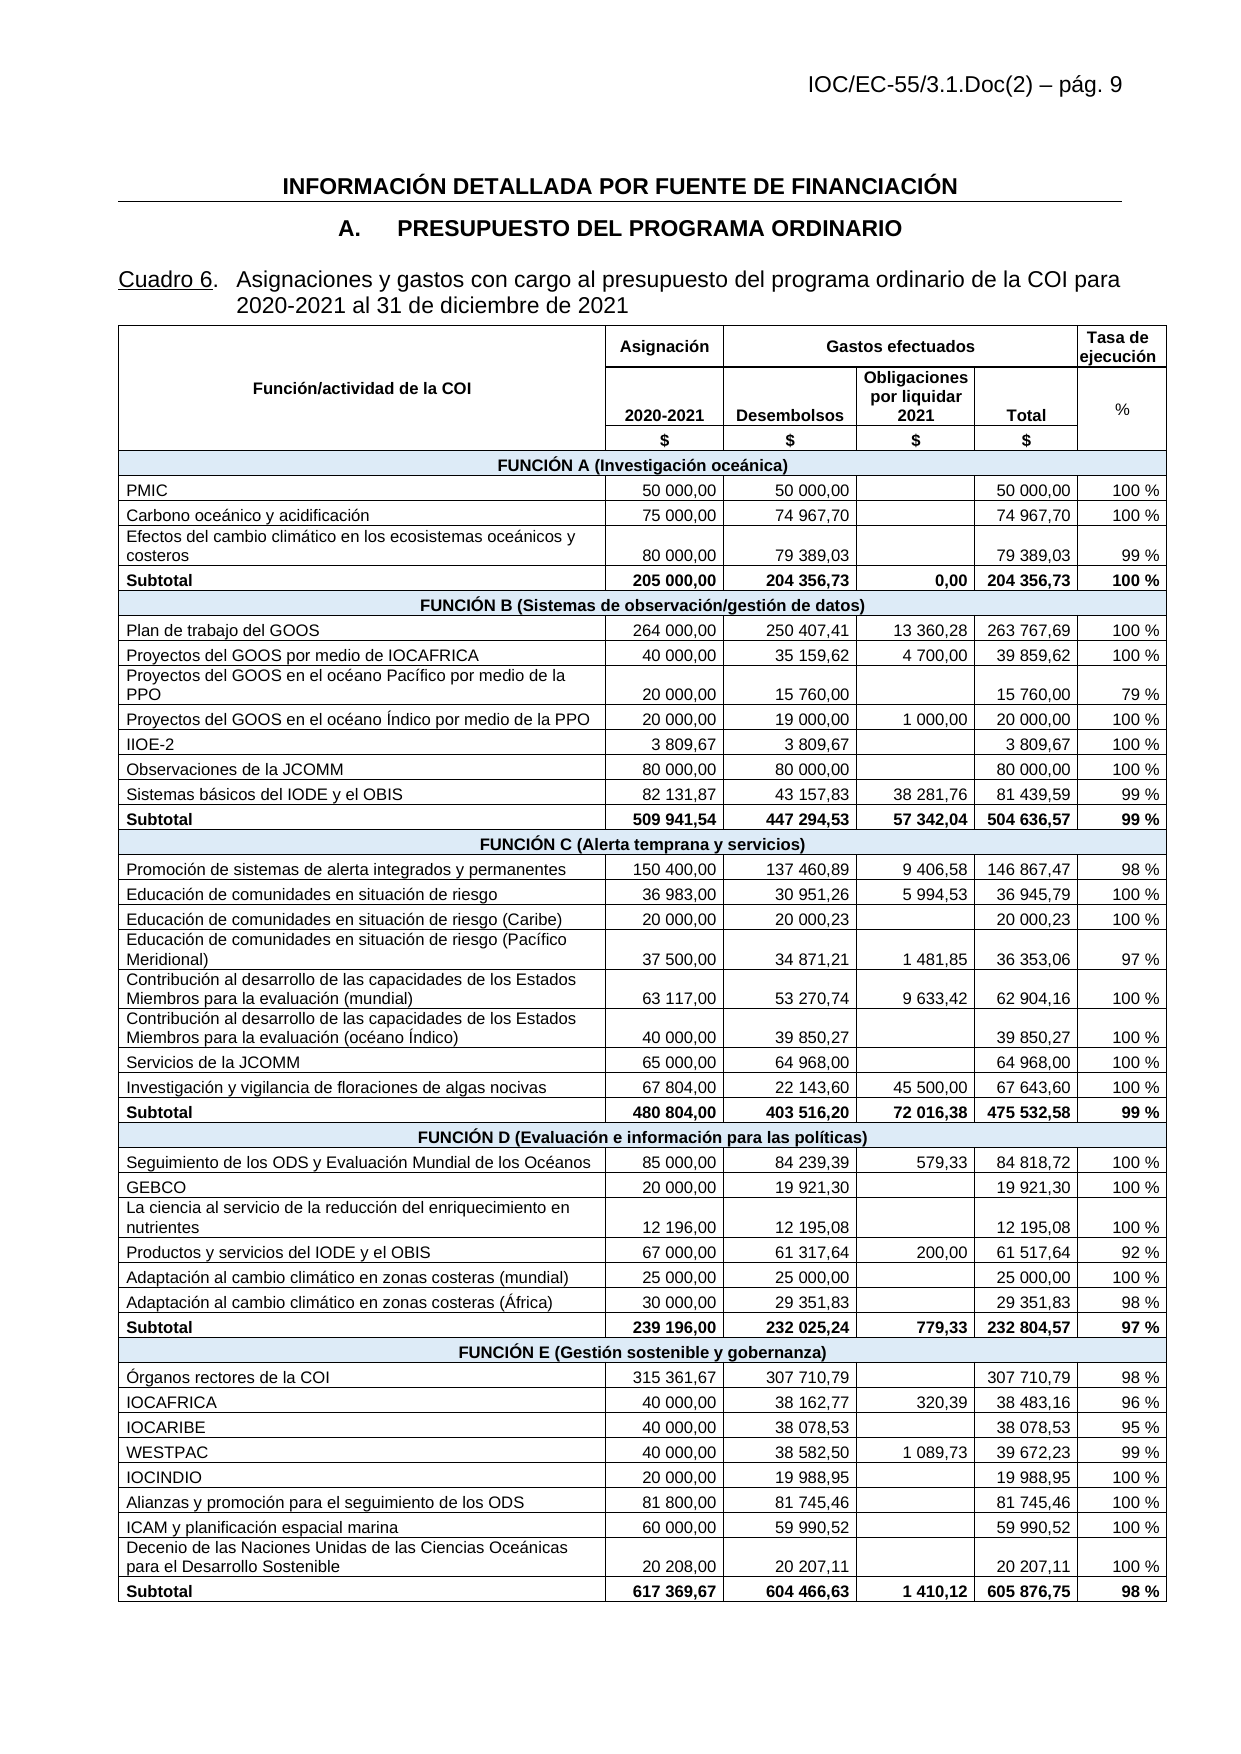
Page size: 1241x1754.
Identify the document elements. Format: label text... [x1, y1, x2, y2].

table_cell 30 000,00 [606, 1288, 723, 1312]
table_cell 99 % [1078, 805, 1166, 829]
table_cell Educación de comunidades en situación de riesgo [119, 880, 605, 904]
table_cell [857, 1173, 974, 1197]
table_cell 4 700,00 [857, 641, 974, 665]
table_cell 100 % [1078, 1488, 1166, 1512]
table_cell 84 239,39 [724, 1148, 856, 1172]
table_cell 204 356,73 [975, 566, 1077, 590]
table_cell 20 208,00 [606, 1538, 723, 1576]
table_cell 40 000,00 [606, 1009, 723, 1047]
table_cell 232 804,57 [975, 1313, 1077, 1337]
table_cell 99 % [1078, 1438, 1166, 1462]
list PRESUPUESTO DEL PROGRAMA ORDINARIO [118, 215, 1122, 241]
table_cell 9 633,42 [857, 970, 974, 1008]
table_cell 12 196,00 [606, 1198, 723, 1237]
table_cell 60 000,00 [606, 1513, 723, 1537]
table_cell 12 195,08 [975, 1198, 1077, 1237]
table_cell 20 000,00 [606, 666, 723, 704]
table_cell 100 % [1078, 755, 1166, 779]
table_cell 63 117,00 [606, 970, 723, 1008]
table_cell [857, 1263, 974, 1287]
table_cell [857, 730, 974, 754]
table_cell 9 406,58 [857, 855, 974, 879]
table_header Tasa de ejecución [1078, 326, 1166, 366]
table_cell Decenio de las Naciones Unidas de las Ciencias Oceánicas para el Desarrollo Sostenible [119, 1538, 605, 1576]
table_cell [857, 1463, 974, 1487]
table_cell 25 000,00 [606, 1263, 723, 1287]
table_cell 100 % [1078, 1073, 1166, 1097]
table_cell $ [857, 426, 974, 450]
table_cell Promoción de sistemas de alerta integrados y permanentes [119, 855, 605, 879]
table_cell 39 850,27 [724, 1009, 856, 1047]
table_cell Sistemas básicos del IODE y el OBIS [119, 780, 605, 804]
table_cell 100 % [1078, 1148, 1166, 1172]
table_cell 80 000,00 [606, 526, 723, 565]
table_cell Subtotal [119, 566, 605, 590]
table_cell 1 089,73 [857, 1438, 974, 1462]
table_cell WESTPAC [119, 1438, 605, 1462]
table_cell 38 078,53 [975, 1413, 1077, 1437]
table_cell 81 745,46 [724, 1488, 856, 1512]
table_cell [857, 1198, 974, 1237]
table_cell 61 317,64 [724, 1238, 856, 1262]
table_cell 50 000,00 [724, 476, 856, 500]
table_cell 307 710,79 [724, 1363, 856, 1387]
table_cell 307 710,79 [975, 1363, 1077, 1387]
table_cell FUNCIÓN D (Evaluación e información para las políticas) [119, 1123, 1166, 1147]
table_cell [857, 905, 974, 929]
table_cell 38 281,76 [857, 780, 974, 804]
table_cell 29 351,83 [975, 1288, 1077, 1312]
table_cell 20 000,00 [606, 905, 723, 929]
table_cell 72 016,38 [857, 1098, 974, 1122]
table_cell 19 988,95 [724, 1463, 856, 1487]
table_cell [857, 1288, 974, 1312]
table_cell 40 000,00 [606, 641, 723, 665]
table_cell 100 % [1078, 970, 1166, 1008]
table_cell 38 162,77 [724, 1388, 856, 1412]
list Cuadro 6. Asignaciones y gastos con cargo al presupuesto del programa ordinario de la COI para 2020-2021 al 31 de diciembre de 2021 [118, 266, 1137, 319]
table_cell 35 159,62 [724, 641, 856, 665]
table_cell PMIC [119, 476, 605, 500]
table_cell 36 983,00 [606, 880, 723, 904]
table_cell 100 % [1078, 1173, 1166, 1197]
table_cell 81 745,46 [975, 1488, 1077, 1512]
table_cell 232 025,24 [724, 1313, 856, 1337]
table_cell Carbono oceánico y acidificación [119, 501, 605, 525]
table_cell 100 % [1078, 641, 1166, 665]
table_cell [857, 1538, 974, 1576]
table_cell [857, 1513, 974, 1537]
table_cell 61 517,64 [975, 1238, 1077, 1262]
table_cell 0,00 [857, 566, 974, 590]
table_cell 96 % [1078, 1388, 1166, 1412]
table_cell 64 968,00 [975, 1048, 1077, 1072]
table_cell 205 000,00 [606, 566, 723, 590]
table_cell FUNCIÓN E (Gestión sostenible y gobernanza) [119, 1338, 1166, 1362]
table_cell 22 143,60 [724, 1073, 856, 1097]
table_cell FUNCIÓN B (Sistemas de observación/gestión de datos) [119, 591, 1166, 615]
table_cell 25 000,00 [724, 1263, 856, 1287]
table_cell 98 % [1078, 855, 1166, 879]
table_cell Desembolsos [724, 368, 856, 425]
table_cell 20 207,11 [975, 1538, 1077, 1576]
table_cell 43 157,83 [724, 780, 856, 804]
table_cell 65 000,00 [606, 1048, 723, 1072]
table_cell 12 195,08 [724, 1198, 856, 1237]
table_cell 98 % [1078, 1288, 1166, 1312]
table_cell 403 516,20 [724, 1098, 856, 1122]
table_cell 38 582,50 [724, 1438, 856, 1462]
table_cell [857, 476, 974, 500]
table_header Gastos efectuados [724, 326, 1077, 366]
table_cell Servicios de la JCOMM [119, 1048, 605, 1072]
table_cell 200,00 [857, 1238, 974, 1262]
table_cell 82 131,87 [606, 780, 723, 804]
table_cell IOCARIBE [119, 1413, 605, 1437]
table_cell 19 988,95 [975, 1463, 1077, 1487]
table_cell 20 000,00 [606, 1173, 723, 1197]
table_cell 100 % [1078, 1048, 1166, 1072]
table_cell 80 000,00 [975, 755, 1077, 779]
table_cell Alianzas y promoción para el seguimiento de los ODS [119, 1488, 605, 1512]
table_cell Contribución al desarrollo de las capacidades de los Estados Miembros para la evaluación (mundial) [119, 970, 605, 1008]
table_cell 81 800,00 [606, 1488, 723, 1512]
table_cell Subtotal [119, 1098, 605, 1122]
table_cell 475 532,58 [975, 1098, 1077, 1122]
table_cell 30 951,26 [724, 880, 856, 904]
table_cell 1 410,12 [857, 1577, 974, 1601]
table_cell [857, 1363, 974, 1387]
table_cell IOCINDIO [119, 1463, 605, 1487]
table_cell IOCAFRICA [119, 1388, 605, 1412]
table_cell 39 859,62 [975, 641, 1077, 665]
table_cell 100 % [1078, 1198, 1166, 1237]
table_cell 15 760,00 [724, 666, 856, 704]
table_cell 85 000,00 [606, 1148, 723, 1172]
table_cell 59 990,52 [724, 1513, 856, 1537]
table_cell 100 % [1078, 501, 1166, 525]
table_cell IIOE-2 [119, 730, 605, 754]
table_cell [857, 526, 974, 565]
table_cell [857, 1048, 974, 1072]
table_cell 2020-2021 [606, 368, 723, 425]
table_cell 92 % [1078, 1238, 1166, 1262]
table_cell ICAM y planificación espacial marina [119, 1513, 605, 1537]
table_cell 604 466,63 [724, 1577, 856, 1601]
table_cell 617 369,67 [606, 1577, 723, 1601]
table_cell 1 000,00 [857, 705, 974, 729]
table_cell 40 000,00 [606, 1388, 723, 1412]
table_cell GEBCO [119, 1173, 605, 1197]
table_cell 100 % [1078, 476, 1166, 500]
table_cell Subtotal [119, 805, 605, 829]
table_cell 80 000,00 [606, 755, 723, 779]
table_cell [857, 755, 974, 779]
table_cell 320,39 [857, 1388, 974, 1412]
table_cell $ [606, 426, 723, 450]
table_header Función/actividad de la COI [119, 326, 605, 450]
table_cell 39 850,27 [975, 1009, 1077, 1047]
table_cell 779,33 [857, 1313, 974, 1337]
table_cell FUNCIÓN C (Alerta temprana y servicios) [119, 830, 1166, 854]
table_cell Efectos del cambio climático en los ecosistemas oceánicos y costeros [119, 526, 605, 565]
table_cell 15 760,00 [975, 666, 1077, 704]
table_cell 264 000,00 [606, 616, 723, 640]
table_cell Contribución al desarrollo de las capacidades de los Estados Miembros para la evaluación (océano Índico) [119, 1009, 605, 1047]
table_cell 239 196,00 [606, 1313, 723, 1337]
table_cell 97 % [1078, 1313, 1166, 1337]
table_cell 80 000,00 [724, 755, 856, 779]
table_cell Observaciones de la JCOMM [119, 755, 605, 779]
table_cell Proyectos del GOOS por medio de IOCAFRICA [119, 641, 605, 665]
table_cell 263 767,69 [975, 616, 1077, 640]
table_cell 100 % [1078, 1463, 1166, 1487]
table_cell Proyectos del GOOS en el océano Pacífico por medio de la PPO [119, 666, 605, 704]
table_cell 62 904,16 [975, 970, 1077, 1008]
table_cell 53 270,74 [724, 970, 856, 1008]
table_cell [857, 1488, 974, 1512]
table_cell 19 921,30 [975, 1173, 1077, 1197]
table_cell % [1078, 368, 1166, 450]
table_header Asignación [606, 326, 723, 366]
table_cell 34 871,21 [724, 930, 856, 968]
table_cell Órganos rectores de la COI [119, 1363, 605, 1387]
table_cell Investigación y vigilancia de floraciones de algas nocivas [119, 1073, 605, 1097]
table_cell 100 % [1078, 1263, 1166, 1287]
table_cell 19 000,00 [724, 705, 856, 729]
table_cell 100 % [1078, 616, 1166, 640]
table_cell Adaptación al cambio climático en zonas costeras (África) [119, 1288, 605, 1312]
table_cell Educación de comunidades en situación de riesgo (Pacífico Meridional) [119, 930, 605, 968]
table_cell Total [975, 368, 1077, 425]
table_cell 20 000,00 [975, 705, 1077, 729]
table_cell 64 968,00 [724, 1048, 856, 1072]
table_cell 19 921,30 [724, 1173, 856, 1197]
table_cell 99 % [1078, 1098, 1166, 1122]
table_cell 38 483,16 [975, 1388, 1077, 1412]
table_cell FUNCIÓN A (Investigación oceánica) [119, 451, 1166, 475]
table_cell 37 500,00 [606, 930, 723, 968]
table_cell 605 876,75 [975, 1577, 1077, 1601]
table_cell 20 000,23 [975, 905, 1077, 929]
table_cell 3 809,67 [975, 730, 1077, 754]
table_cell 20 207,11 [724, 1538, 856, 1576]
table_cell 204 356,73 [724, 566, 856, 590]
table_cell Educación de comunidades en situación de riesgo (Caribe) [119, 905, 605, 929]
table_cell 315 361,67 [606, 1363, 723, 1387]
table_cell 79 % [1078, 666, 1166, 704]
table_cell 36 945,79 [975, 880, 1077, 904]
table_cell 50 000,00 [606, 476, 723, 500]
table_cell Subtotal [119, 1313, 605, 1337]
table_cell 45 500,00 [857, 1073, 974, 1097]
table_cell 67 000,00 [606, 1238, 723, 1262]
table_cell 100 % [1078, 730, 1166, 754]
table_cell 98 % [1078, 1363, 1166, 1387]
table_cell Seguimiento de los ODS y Evaluación Mundial de los Océanos [119, 1148, 605, 1172]
table_cell Productos y servicios del IODE y el OBIS [119, 1238, 605, 1262]
table_cell 50 000,00 [975, 476, 1077, 500]
table_cell 79 389,03 [975, 526, 1077, 565]
table_cell 100 % [1078, 1009, 1166, 1047]
table_cell 5 994,53 [857, 880, 974, 904]
table_cell 74 967,70 [975, 501, 1077, 525]
table_cell 504 636,57 [975, 805, 1077, 829]
text INFORMACIÓN DETALLADA POR FUENTE DE FINANCIACIÓN [118, 173, 1122, 201]
table_cell 29 351,83 [724, 1288, 856, 1312]
table_cell Proyectos del GOOS en el océano Índico por medio de la PPO [119, 705, 605, 729]
table_cell $ [975, 426, 1077, 450]
table_cell 39 672,23 [975, 1438, 1077, 1462]
table_cell 36 353,06 [975, 930, 1077, 968]
table_cell 81 439,59 [975, 780, 1077, 804]
table_cell 79 389,03 [724, 526, 856, 565]
table_cell 146 867,47 [975, 855, 1077, 879]
table_cell 84 818,72 [975, 1148, 1077, 1172]
table_cell 99 % [1078, 780, 1166, 804]
table_cell Subtotal [119, 1577, 605, 1601]
table_cell 20 000,23 [724, 905, 856, 929]
table_cell 509 941,54 [606, 805, 723, 829]
table_cell 100 % [1078, 905, 1166, 929]
table_cell 20 000,00 [606, 705, 723, 729]
table_cell 67 804,00 [606, 1073, 723, 1097]
table_cell 97 % [1078, 930, 1166, 968]
table_cell 100 % [1078, 1538, 1166, 1576]
table_cell 100 % [1078, 880, 1166, 904]
table_cell 59 990,52 [975, 1513, 1077, 1537]
table_cell Obligaciones por liquidar 2021 [857, 368, 974, 425]
table_cell 38 078,53 [724, 1413, 856, 1437]
table_cell 137 460,89 [724, 855, 856, 879]
table_cell 40 000,00 [606, 1413, 723, 1437]
table_cell 98 % [1078, 1577, 1166, 1601]
table_cell 99 % [1078, 526, 1166, 565]
table_cell 150 400,00 [606, 855, 723, 879]
table_cell 447 294,53 [724, 805, 856, 829]
table_cell 480 804,00 [606, 1098, 723, 1122]
table_cell $ [724, 426, 856, 450]
table_cell 40 000,00 [606, 1438, 723, 1462]
table_cell Plan de trabajo del GOOS [119, 616, 605, 640]
table_cell La ciencia al servicio de la reducción del enriquecimiento en nutrientes [119, 1198, 605, 1237]
table_cell 579,33 [857, 1148, 974, 1172]
table_cell 25 000,00 [975, 1263, 1077, 1287]
table_cell [857, 666, 974, 704]
table_cell Adaptación al cambio climático en zonas costeras (mundial) [119, 1263, 605, 1287]
table_cell [857, 1009, 974, 1047]
table_cell 3 809,67 [606, 730, 723, 754]
table_cell 67 643,60 [975, 1073, 1077, 1097]
table_cell 250 407,41 [724, 616, 856, 640]
table_cell 57 342,04 [857, 805, 974, 829]
table_cell [857, 501, 974, 525]
table_cell 100 % [1078, 566, 1166, 590]
table_cell 20 000,00 [606, 1463, 723, 1487]
table_cell 74 967,70 [724, 501, 856, 525]
table_cell 75 000,00 [606, 501, 723, 525]
table_cell [857, 1413, 974, 1437]
table_cell 95 % [1078, 1413, 1166, 1437]
table_cell 100 % [1078, 1513, 1166, 1537]
table_cell 1 481,85 [857, 930, 974, 968]
table_cell 13 360,28 [857, 616, 974, 640]
table_cell 100 % [1078, 705, 1166, 729]
table_cell 3 809,67 [724, 730, 856, 754]
